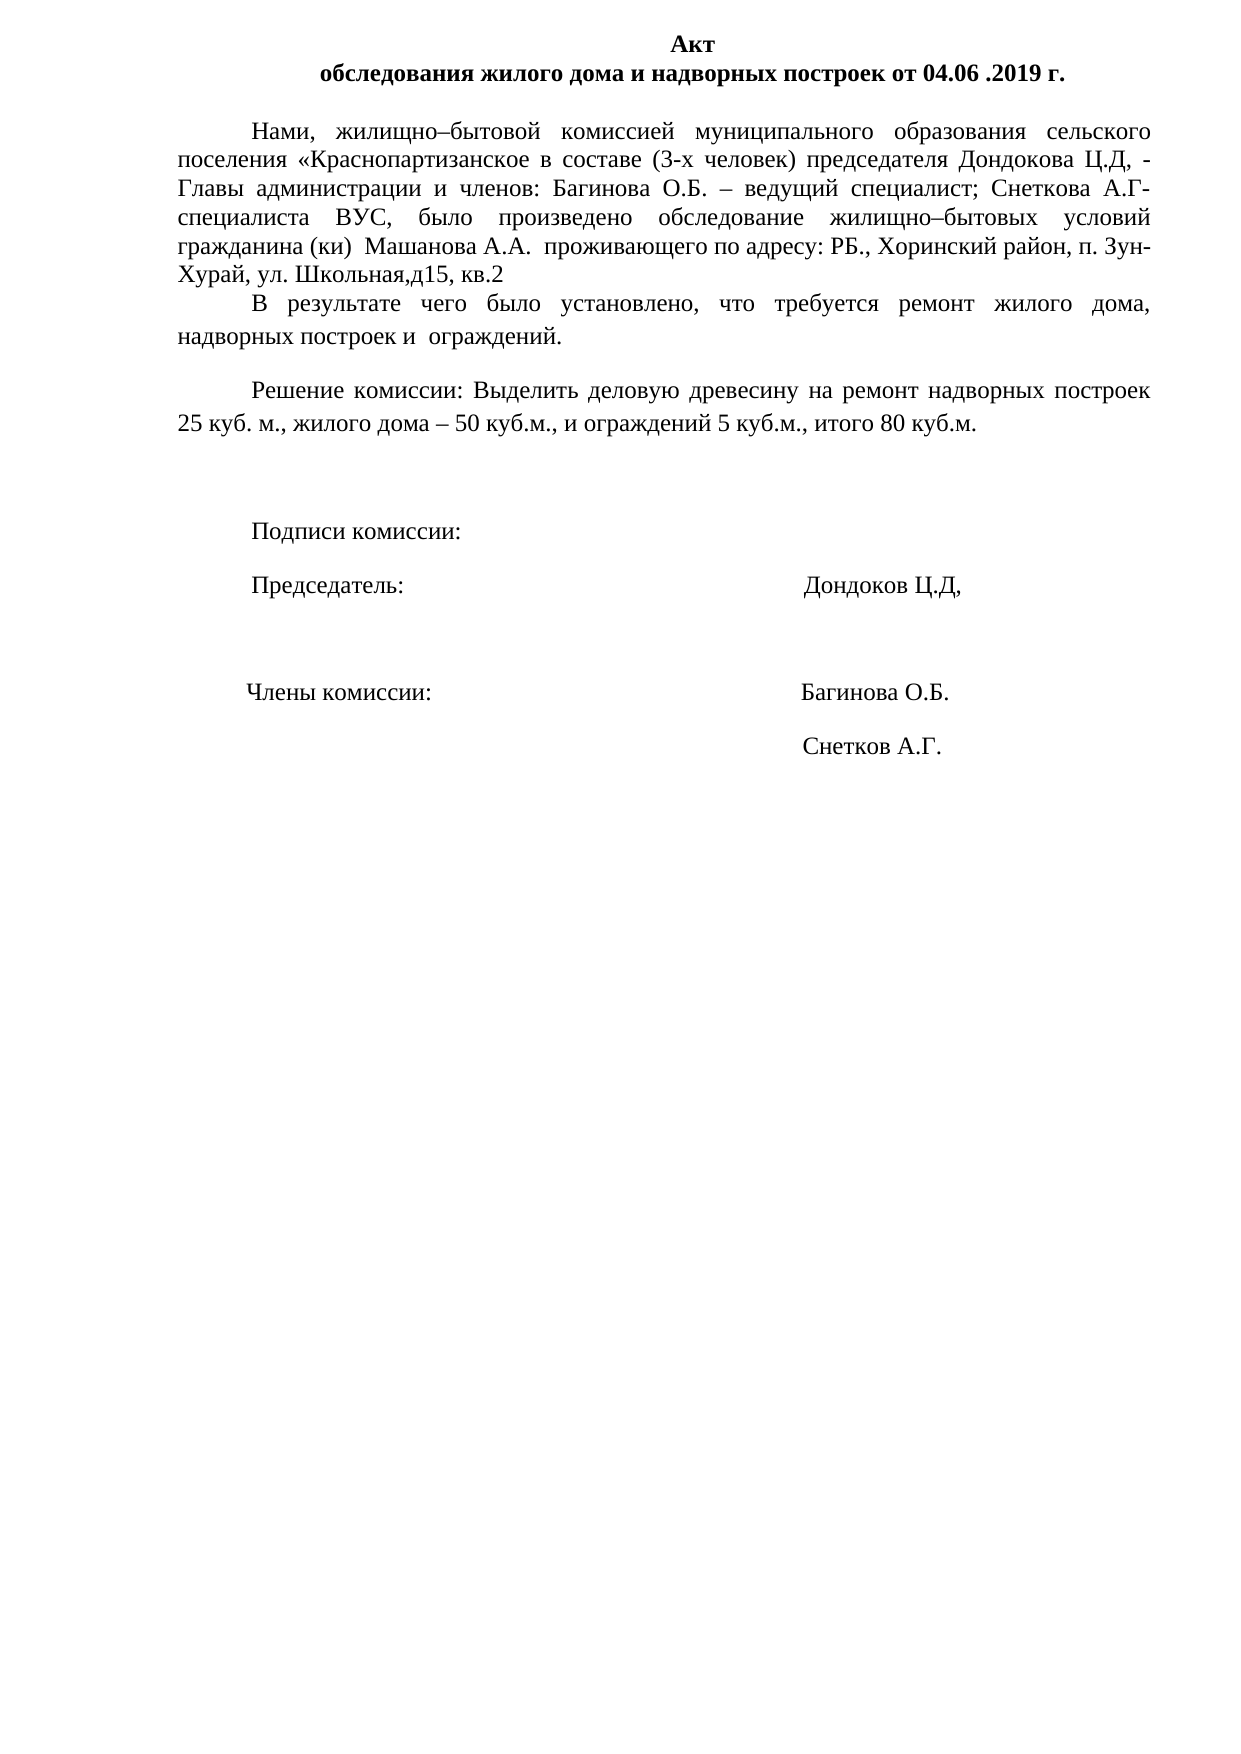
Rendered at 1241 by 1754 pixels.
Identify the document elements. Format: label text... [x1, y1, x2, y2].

text Снетков А.Г. [177, 731, 1152, 760]
text Решение комиссии: Выделить деловую древесину на ремонт надворных построек ., жилого дома – 50 куб.м., и ограждений 5 куб.м., итого 80 куб.м. [177, 375, 1152, 437]
text Члены комиссии: Багинова О.Б. [177, 677, 1152, 706]
text Нами, жилищно–бытовой комиссией муниципального образования сельского поселения «Краснопартизанское в составе (3-х человек) председателя Дондокова Ц.Д, - Главы администрации и членов: Багинова О.Б. – ведущий специалист; Снеткова А.Г-специалиста ВУС, было произведено обследование жилищно–бытовых условий гражданина (ки) Машанова А.А. проживающего по адресу: РБ., Хоринский район, п. Зун-Хурай, ул. Школьная,д15, кв.2 [177, 116, 1152, 288]
text Акт [177, 29, 1152, 58]
text Председатель: Дондоков Ц.Д, [177, 570, 1152, 598]
text обследования жилого дома и надворных построек от 04.06 .2019 г. [177, 58, 1152, 87]
text Подписи комиссии: [177, 516, 1152, 545]
text В результате чего было установлено, что требуется ремонт жилого дома, надворных построек и ограждений. [177, 288, 1152, 350]
